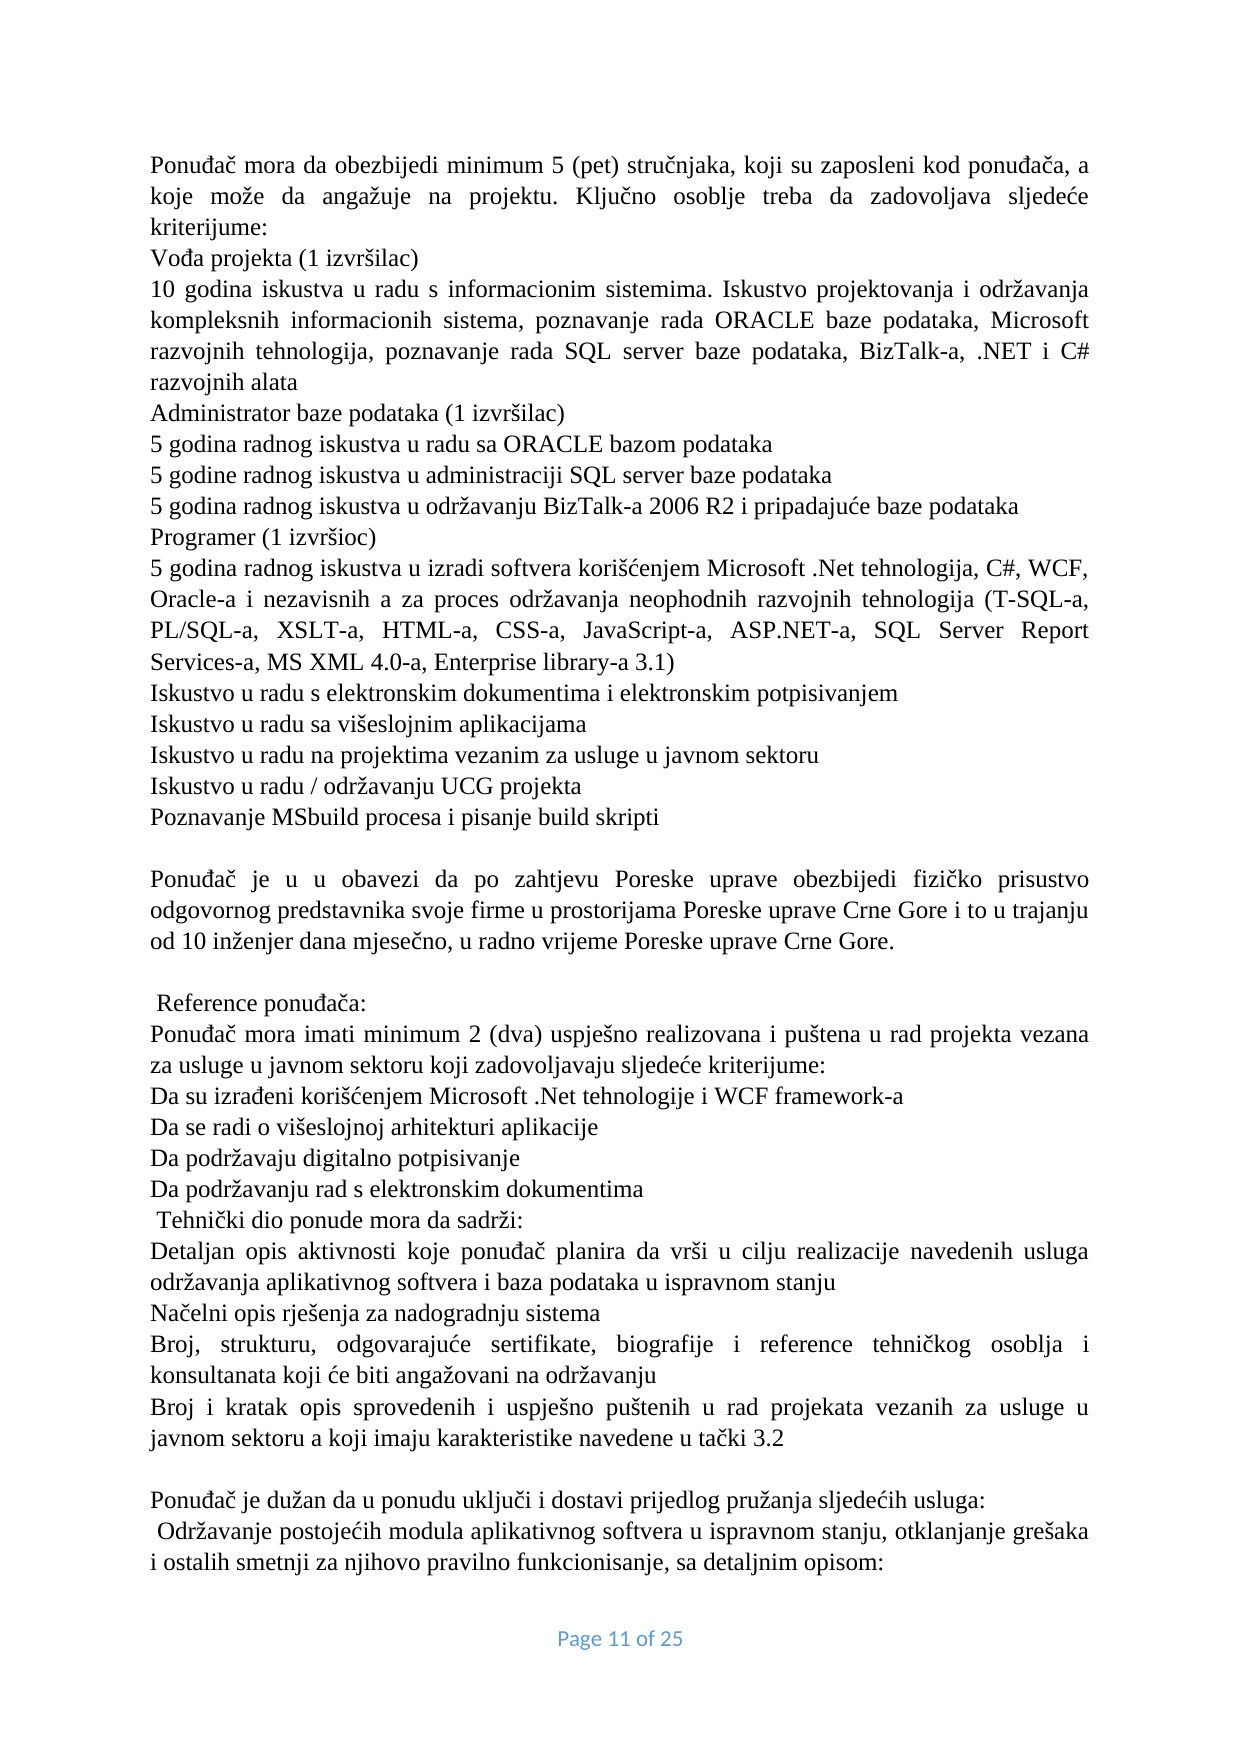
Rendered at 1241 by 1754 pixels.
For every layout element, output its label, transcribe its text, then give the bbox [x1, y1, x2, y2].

text Poznavanje MSbuild procesa i pisanje build skripti [150, 802, 1090, 831]
text Programer (1 izvršioc) [150, 522, 1090, 551]
text 5 godina radnog iskustva u radu sa ORACLE bazom podataka [150, 429, 1090, 458]
text Iskustvo u radu s elektronskim dokumentima i elektronskim potpisivanjem [150, 678, 1090, 706]
text Da podržavaju digitalno potpisivanje [150, 1143, 1090, 1172]
text Reference ponuđača: [150, 988, 1090, 1017]
text Da se radi o višeslojnoj arhitekturi aplikacije [150, 1112, 1090, 1141]
text 5 godina radnog iskustva u izradi softvera korišćenjem Microsoft .Net tehnologija, C#, WCF, Oracle-a i nezavisnih a za proces održavanja neophodnih razvojnih tehnologija (T-SQL-a, PL/SQL-a, XSLT-a, HTML-a, CSS-a, JavaScript-a, ASP.NET-a, SQL Server Report Services-a, MS XML 4.0-a, Enterprise library-a 3.1) [150, 553, 1090, 675]
text Vođa projekta (1 izvršilac) [150, 243, 1090, 272]
text 10 godina iskustva u radu s informacionim sistemima. Iskustvo projektovanja i održavanja kompleksnih informacionih sistema, poznavanje rada ORACLE baze podataka, Microsoft razvojnih tehnologija, poznavanje rada SQL server baze podataka, BizTalk-a, .NET i C# razvojnih alata [150, 274, 1090, 396]
text Administrator baze podataka (1 izvršilac) [150, 398, 1090, 427]
text Da su izrađeni korišćenjem Microsoft .Net tehnologije i WCF framework-a [150, 1081, 1090, 1110]
text Detaljan opis aktivnosti koje ponuđač planira da vrši u cilju realizacije navedenih usluga održavanja aplikativnog softvera i baza podataka u ispravnom stanju [150, 1236, 1090, 1296]
text 5 godine radnog iskustva u administraciji SQL server baze podataka [150, 460, 1090, 489]
text Održavanje postojećih modula aplikativnog softvera u ispravnom stanju, otklanjanje grešaka i ostalih smetnji za njihovo pravilno funkcionisanje, sa detaljnim opisom: [150, 1516, 1090, 1576]
text Načelni opis rješenja za nadogradnju sistema [150, 1298, 1090, 1327]
text Iskustvo u radu / održavanju UCG projekta [150, 771, 1090, 799]
text Iskustvo u radu sa višeslojnim aplikacijama [150, 709, 1090, 737]
text Ponuđač mora da obezbijedi minimum 5 (pet) stručnjaka, koji su zaposleni kod ponuđača, a koje može da angažuje na projektu. Ključno osoblje treba da zadovoljava sljedeće kriterijume: [150, 150, 1090, 241]
text Ponuđač je u u obavezi da po zahtjevu Poreske uprave obezbijedi fizičko prisustvo odgovornog predstavnika svoje firme u prostorijama Poreske uprave Crne Gore i to u trajanju od 10 inženjer dana mjesečno, u radno vrijeme Poreske uprave Crne Gore. [150, 864, 1090, 955]
text Iskustvo u radu na projektima vezanim za usluge u javnom sektoru [150, 740, 1090, 768]
text Tehnički dio ponude mora da sadrži: [150, 1205, 1090, 1234]
text Da podržavanju rad s elektronskim dokumentima [150, 1174, 1090, 1203]
text Broj, strukturu, odgovarajuće sertifikate, biografije i reference tehničkog osoblja i konsultanata koji će biti angažovani na održavanju [150, 1329, 1090, 1389]
text Ponuđač mora imati minimum 2 (dva) uspješno realizovana i puštena u rad projekta vezana za usluge u javnom sektoru koji zadovoljavaju sljedeće kriterijume: [150, 1019, 1090, 1079]
text Ponuđač je dužan da u ponudu uključi i dostavi prijedlog pružanja sljedećih usluga: [150, 1485, 1090, 1513]
text 5 godina radnog iskustva u održavanju BizTalk-a 2006 R2 i pripadajuće baze podataka [150, 491, 1090, 520]
text Broj i kratak opis sprovedenih i uspješno puštenih u rad projekata vezanih za usluge u javnom sektoru a koji imaju karakteristike navedene u tački 3.2 [150, 1392, 1090, 1451]
